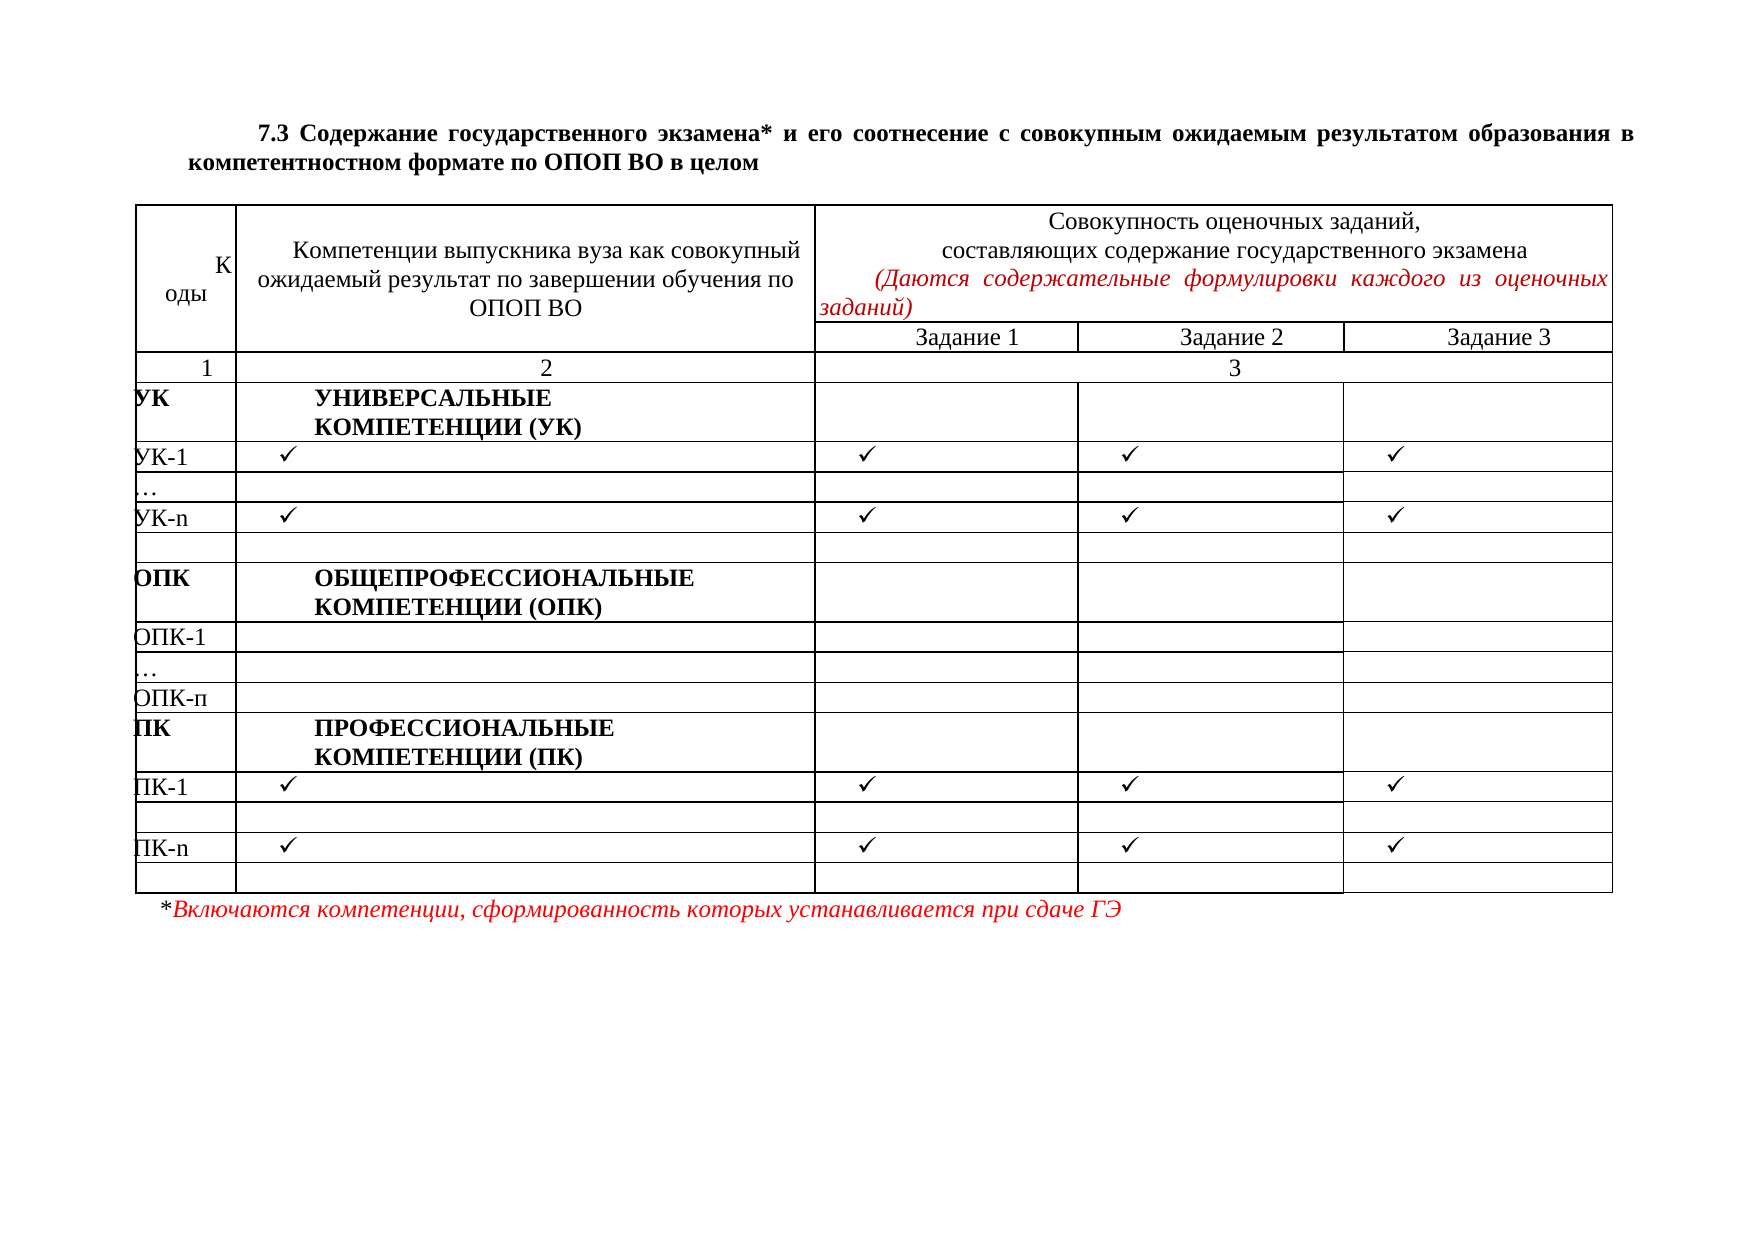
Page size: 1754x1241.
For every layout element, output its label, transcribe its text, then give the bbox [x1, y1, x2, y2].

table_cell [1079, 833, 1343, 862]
text 7.3 Содержание государственного экзамена* и его соотнесение с совокупным ожидаемым результатом образования в компетентностном формате по ОПОП ВО в целом [188, 118, 1636, 176]
table_cell [1608, 472, 1612, 501]
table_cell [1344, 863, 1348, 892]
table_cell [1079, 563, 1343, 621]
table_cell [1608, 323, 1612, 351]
table_cell [1079, 383, 1343, 441]
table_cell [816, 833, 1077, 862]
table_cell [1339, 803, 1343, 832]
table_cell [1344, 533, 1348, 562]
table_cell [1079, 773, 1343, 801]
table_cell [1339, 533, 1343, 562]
table_cell [1079, 442, 1343, 471]
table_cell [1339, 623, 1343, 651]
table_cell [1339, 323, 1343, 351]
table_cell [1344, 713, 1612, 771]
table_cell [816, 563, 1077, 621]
table_cell [237, 503, 814, 532]
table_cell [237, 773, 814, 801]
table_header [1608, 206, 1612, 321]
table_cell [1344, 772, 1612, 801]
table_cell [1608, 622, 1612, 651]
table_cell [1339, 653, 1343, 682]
table_cell [1344, 472, 1348, 501]
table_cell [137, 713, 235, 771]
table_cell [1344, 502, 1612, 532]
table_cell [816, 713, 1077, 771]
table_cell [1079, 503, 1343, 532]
table_cell [1344, 383, 1612, 441]
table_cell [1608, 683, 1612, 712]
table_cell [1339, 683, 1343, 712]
text *Включаются компетенции, сформированность которых устанавливается при сдаче ГЭ [118, 894, 1636, 922]
table_cell УК [137, 383, 235, 441]
table_cell [1339, 473, 1343, 501]
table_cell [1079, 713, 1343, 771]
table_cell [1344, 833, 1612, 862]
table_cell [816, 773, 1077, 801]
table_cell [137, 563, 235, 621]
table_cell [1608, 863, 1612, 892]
table_cell [237, 442, 814, 471]
table_cell [816, 442, 1077, 471]
table_header Коды [137, 206, 235, 351]
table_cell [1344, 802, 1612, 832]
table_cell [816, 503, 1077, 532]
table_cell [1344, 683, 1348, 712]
table_header Компетенции выпускника вуза как совокупный ожидаемый результат по завершении обучения по ОПОП ВО [237, 206, 814, 351]
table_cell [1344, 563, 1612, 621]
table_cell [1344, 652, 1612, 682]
table_cell [1344, 442, 1612, 471]
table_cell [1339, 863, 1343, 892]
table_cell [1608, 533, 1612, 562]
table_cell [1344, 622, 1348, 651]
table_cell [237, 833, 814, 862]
table_cell [816, 383, 1077, 441]
